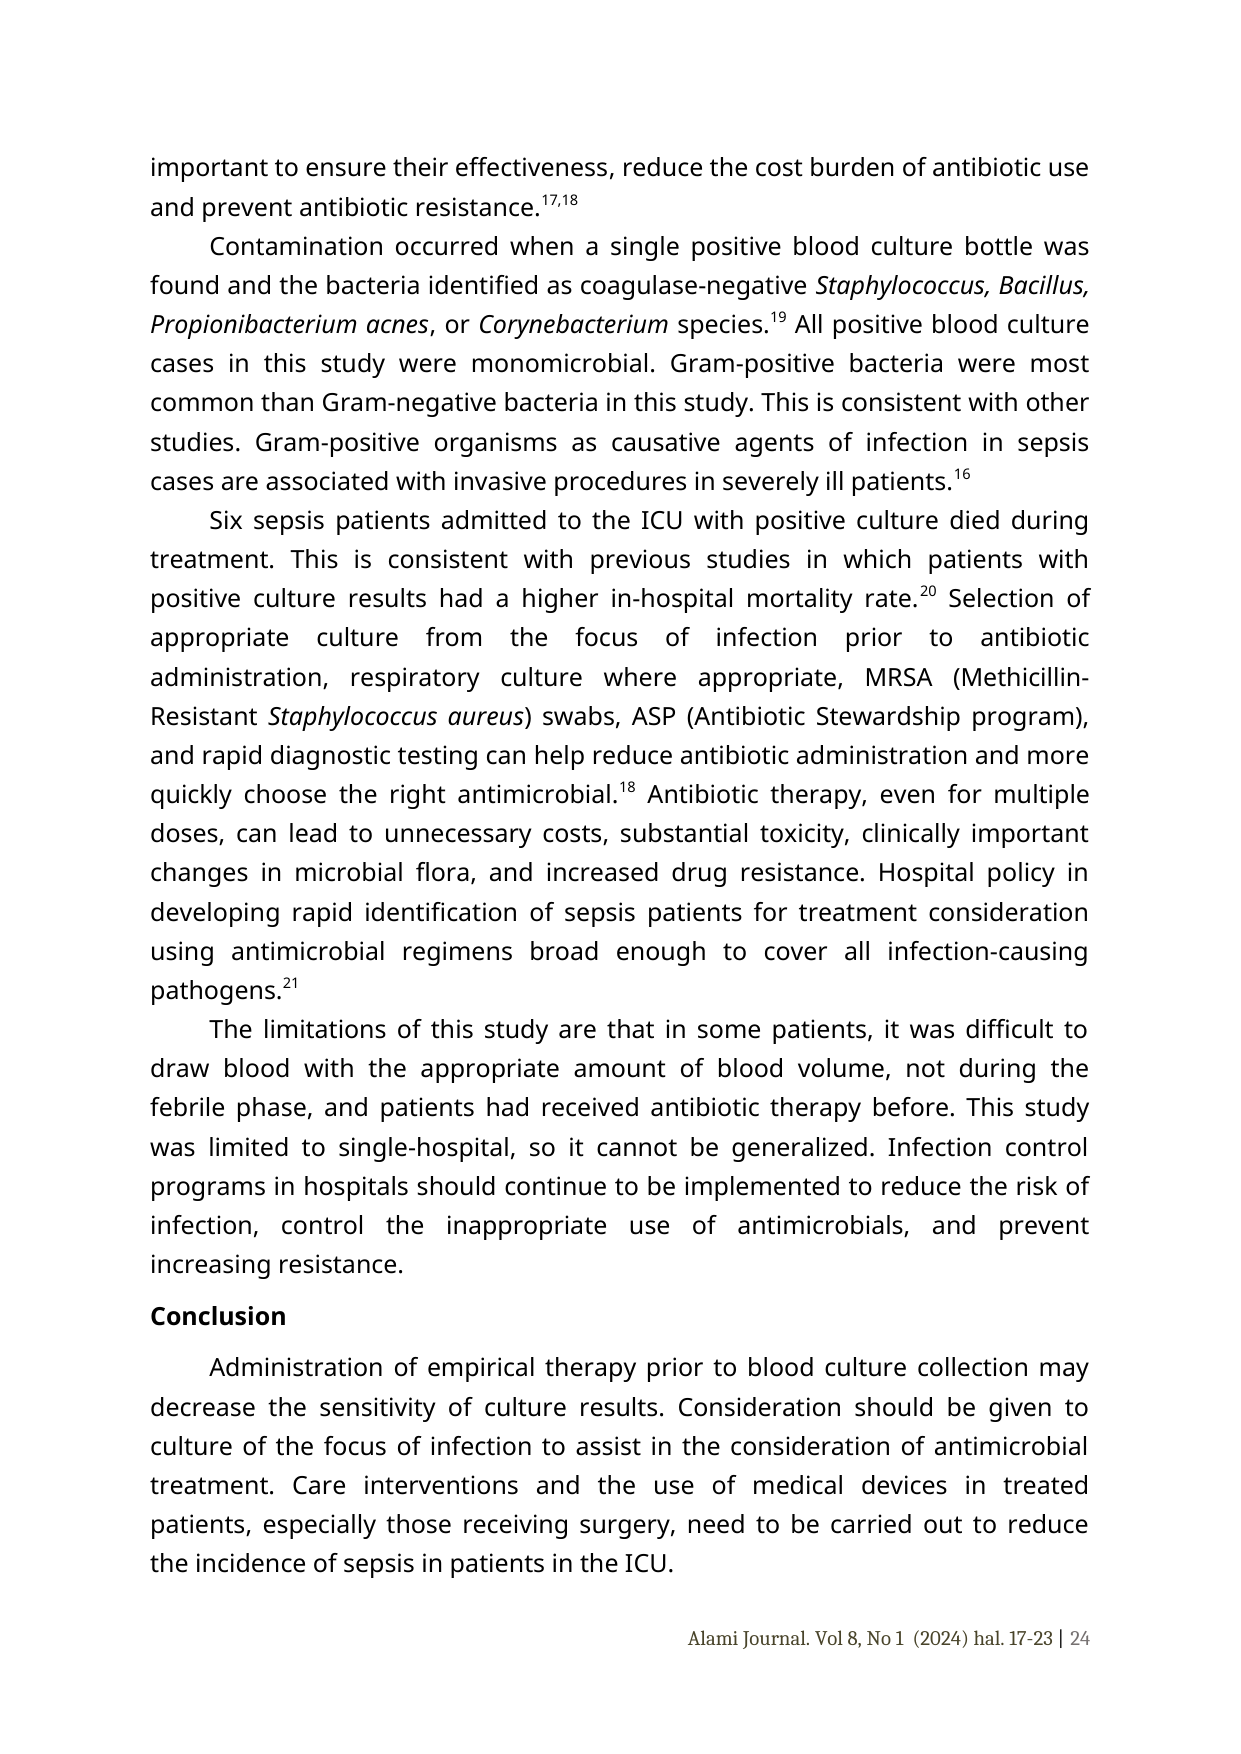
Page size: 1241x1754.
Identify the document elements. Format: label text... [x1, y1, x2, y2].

text Six sepsis patients admitted to the ICU with positive culture died during treatment. This is consistent with previous studies in which patients with positive culture results had a higher in-hospital mortality rate.20 Selection of appropriate culture from the focus of infection prior to antibiotic administration, respiratory culture where appropriate, MRSA (Methicillin-Resistant Staphylococcus aureus) swabs, ASP (Antibiotic Stewardship program), and rapid diagnostic testing can help reduce antibiotic administration and more quickly choose the right antimicrobial.18 Antibiotic therapy, even for multiple doses, can lead to unnecessary costs, substantial toxicity, clinically important changes in microbial flora, and increased drug resistance. Hospital policy in developing rapid identification of sepsis patients for treatment consideration using antimicrobial regimens broad enough to cover all infection-causing pathogens.21 [150, 502, 1090, 1007]
text The limitations of this study are that in some patients, it was difficult to draw blood with the appropriate amount of blood volume, not during the febrile phase, and patients had received antibiotic therapy before. This study was limited to single-hospital, so it cannot be generalized. Infection control programs in hospitals should continue to be implemented to reduce the risk of infection, control the inappropriate use of antimicrobials, and prevent increasing resistance. [150, 1012, 1090, 1281]
text Administration of empirical therapy prior to blood culture collection may decrease the sensitivity of culture results. Consideration should be given to culture of the focus of infection to assist in the consideration of antimicrobial treatment. Care interventions and the use of medical devices in treated patients, especially those receiving surgery, need to be carried out to reduce the incidence of sepsis in patients in the ICU. [150, 1350, 1090, 1580]
text Conclusion [150, 1298, 1090, 1332]
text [150, 150, 1090, 223]
text Contamination occurred when a single positive blood culture bottle was found and the bacteria identified as coagulase-negative Staphylococcus, Bacillus, Propionibacterium acnes, or Corynebacterium species.19 All positive blood culture cases in this study were monomicrobial. Gram-positive bacteria were most common than Gram-negative bacteria in this study. This is consistent with other studies. Gram-positive organisms as causative agents of infection in sepsis cases are associated with invasive procedures in severely ill patients.16 [150, 228, 1090, 497]
